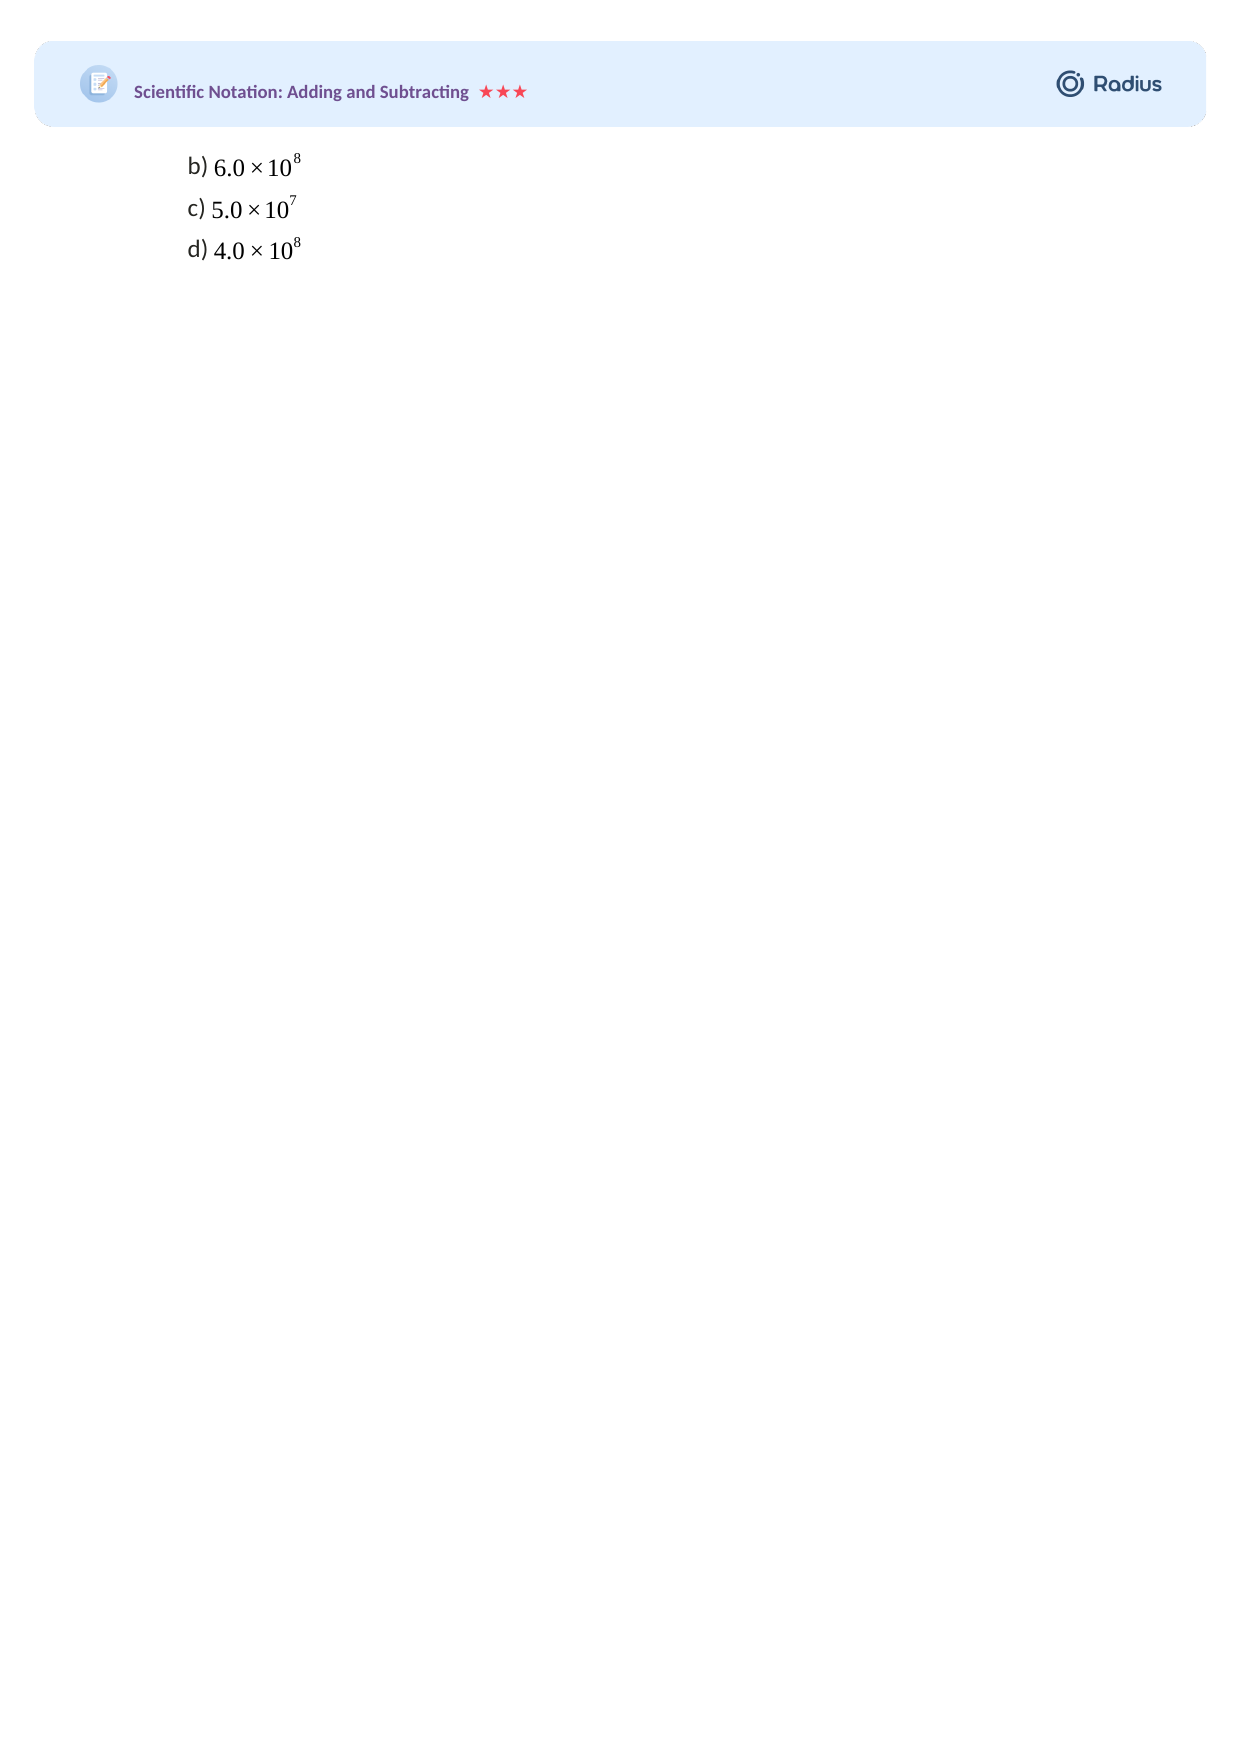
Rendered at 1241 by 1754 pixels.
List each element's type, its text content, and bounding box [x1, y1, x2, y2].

text c) [187, 192, 1090, 223]
text b) [187, 150, 1090, 181]
picture [34, 41, 1207, 127]
text d) [187, 233, 1090, 264]
